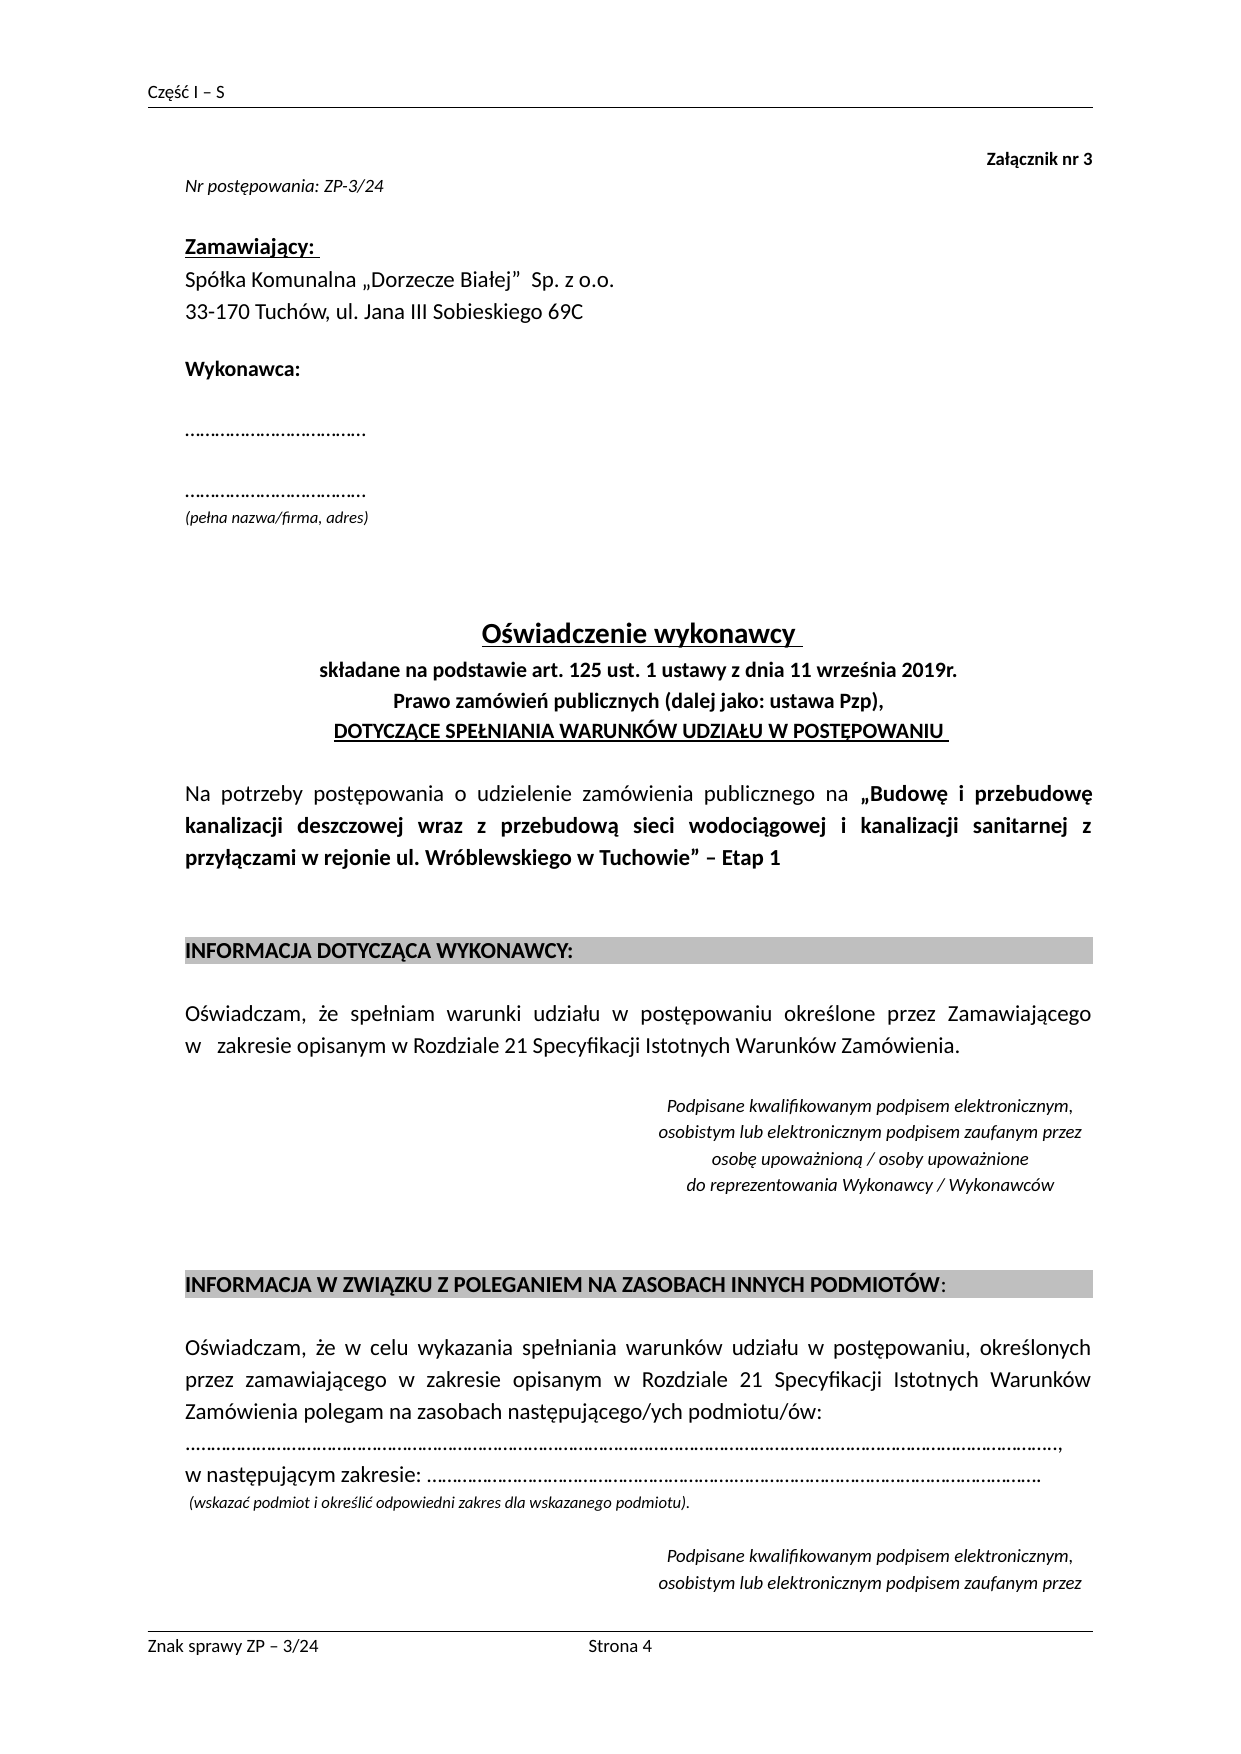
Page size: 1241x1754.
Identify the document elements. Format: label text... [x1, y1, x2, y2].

text Nr postępowania: ZP-3/24 [185, 174, 1093, 197]
text INFORMACJA W ZWIĄZKU Z POLEGANIEM NA ZASOBACH INNYCH PODMIOTÓW: [185, 1270, 1093, 1298]
text Wykonawca: [185, 355, 1093, 382]
text ……………………………… [185, 415, 472, 442]
text DOTYCZĄCE SPEŁNIANIA WARUNKÓW UDZIAŁU W POSTĘPOWANIU [185, 717, 1093, 744]
text (pełna nazwa/firma, adres) [185, 507, 472, 528]
text (wskazać podmiot i określić odpowiedni zakres dla wskazanego podmiotu). [185, 1492, 1093, 1512]
text Prawo zamówień publicznych (dalej jako: ustawa Pzp), [185, 687, 1093, 713]
text Spółka Komunalna „Dorzecze Białej” Sp. z o.o. [185, 265, 1093, 293]
text Oświadczenie wykonawcy [185, 615, 1093, 651]
text Oświadczam, że w celu wykazania spełniania warunków udziału w postępowaniu, określonych przez zamawiającego w zakresie opisanym w Rozdziale 21 Specyfikacji Istotnych Warunków Zamówienia polegam na zasobach następującego/ych podmiotu/ów: [185, 1333, 1093, 1425]
text Oświadczam, że spełniam warunki udziału w postępowaniu określone przez Zamawiającego w zakresie opisanym w Rozdziale 21 Specyfikacji Istotnych Warunków Zamówienia. [185, 999, 1093, 1059]
text ..……………………………………………………………………………………………………………….…………………………………….., w następującym zakresie: …………………………………………………….……………………………………………………. [185, 1429, 1093, 1488]
text ……………………………… [185, 477, 472, 503]
text 33-170 Tuchów, ul. Jana III Sobieskiego 69C [185, 297, 1093, 325]
text składane na podstawie art. 125 ust. 1 ustawy z dnia 11 września 2019r. [185, 656, 1093, 683]
text INFORMACJA DOTYCZĄCA WYKONAWCY: [185, 937, 1093, 964]
text Załącznik nr 3 [185, 148, 1093, 171]
text Zamawiający: [185, 232, 1093, 261]
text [650, 1545, 1093, 1594]
text Na potrzeby postępowania o udzielenie zamówienia publicznego na „Budowę i przebudowę kanalizacji deszczowej wraz z przebudową sieci wodociągowej i kanalizacji sanitarnej z przyłączami w rejonie ul. Wróblewskiego w Tuchowie” – Etap 1 [185, 779, 1093, 871]
